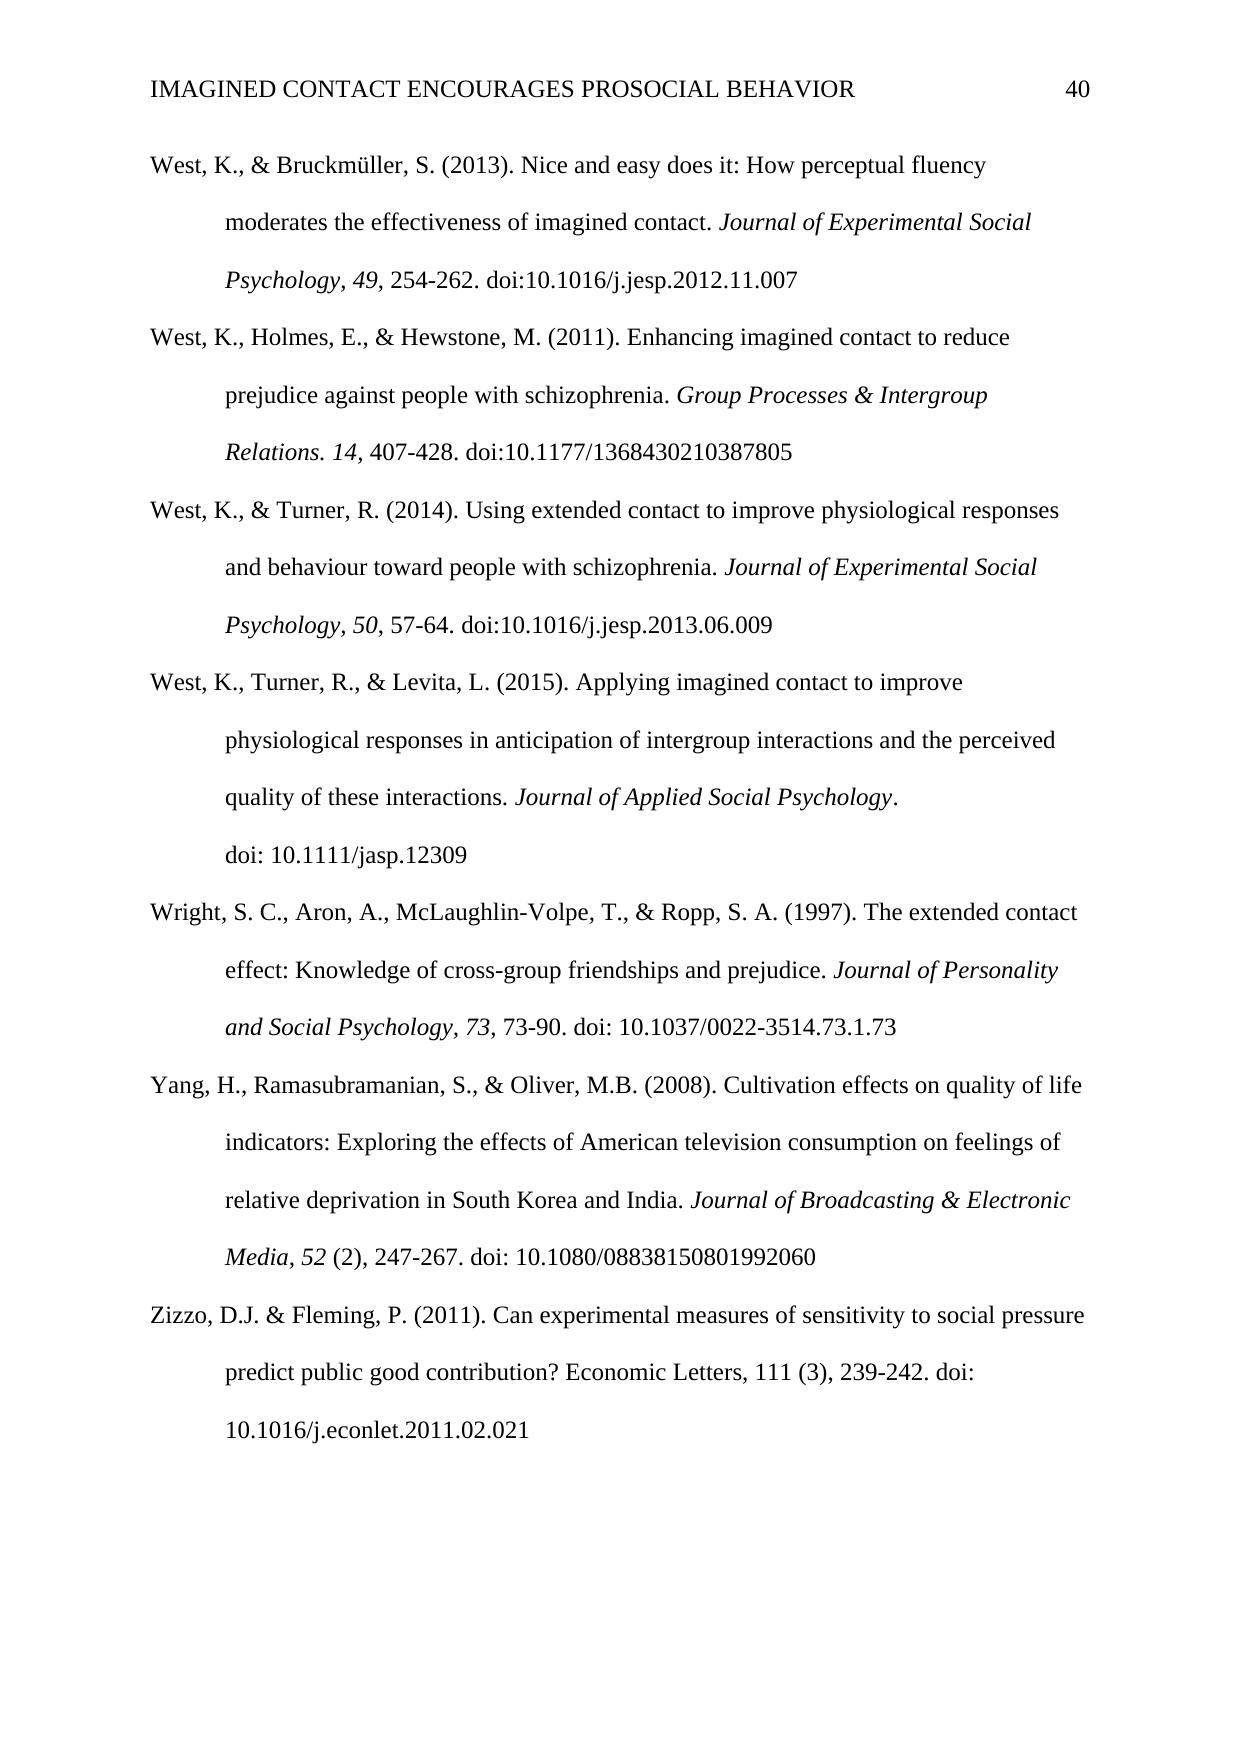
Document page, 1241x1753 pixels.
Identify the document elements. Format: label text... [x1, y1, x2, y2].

text West, K., & Bruckmüller, S. (2013). Nice and easy does it: How perceptual fluency moderates the effectiveness of imagined contact. Journal of Experimental Social Psychology, 49, 254-262. doi:10.1016/j.jesp.2012.11.007 [150, 150, 1090, 294]
text Wright, S. C., Aron, A., McLaughlin-Volpe, T., & Ropp, S. A. (1997). The extended contact effect: Knowledge of cross-group friendships and prejudice. Journal of Personality and Social Psychology, 73, 73-90. doi: 10.1037/0022-3514.73.1.73 [150, 897, 1090, 1041]
text Zizzo, D.J. & Fleming, P. (2011). Can experimental measures of sensitivity to social pressure predict public good contribution? Economic Letters, 111 (3), 239-242. doi: 10.1016/j.econlet.2011.02.021 [150, 1300, 1090, 1444]
text Yang, H., Ramasubramanian, S., & Oliver, M.B. (2008). Cultivation effects on quality of life indicators: Exploring the effects of American television consumption on feelings of relative deprivation in South Korea and India. Journal of Broadcasting & Electronic Media, 52 (2), 247-267. doi: 10.1080/08838150801992060 [150, 1070, 1090, 1271]
text West, K., Holmes, E., & Hewstone, M. (2011). Enhancing imagined contact to reduce prejudice against people with schizophrenia. Group Processes & Intergroup Relations. 14, 407-428. doi:10.1177/1368430210387805 [150, 322, 1090, 466]
text West, K., Turner, R., & Levita, L. (2015). Applying imagined contact to improve physiological responses in anticipation of intergroup interactions and the perceived quality of these interactions. Journal of Applied Social Psychology. doi: 10.1111/jasp.12309 [150, 667, 1090, 869]
text West, K., & Turner, R. (2014). Using extended contact to improve physiological responses and behaviour toward people with schizophrenia. Journal of Experimental Social Psychology, 50, 57-64. doi:10.1016/j.jesp.2013.06.009 [150, 495, 1090, 639]
